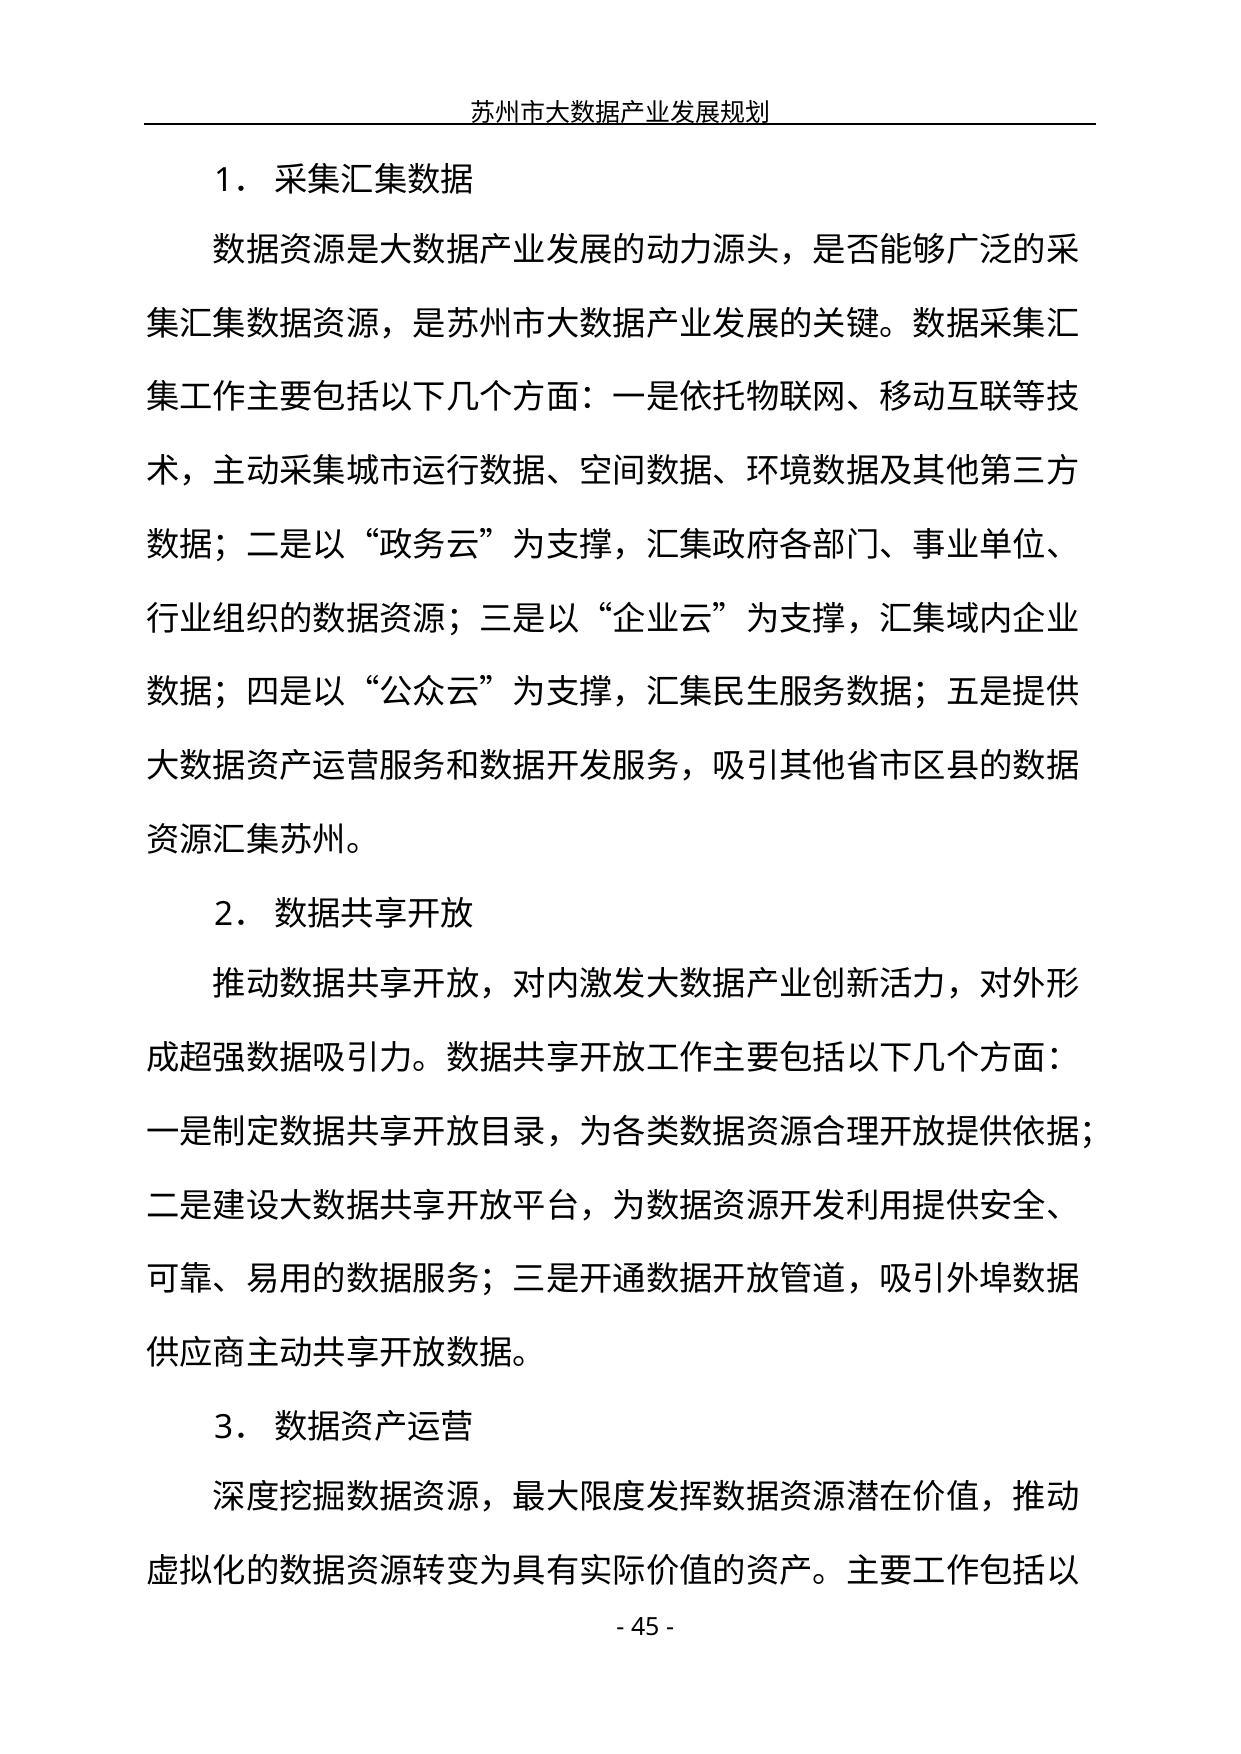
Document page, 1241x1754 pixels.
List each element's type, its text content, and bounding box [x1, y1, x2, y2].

text 1． 采集汇集数据 [214, 152, 1111, 201]
text 2． 数据共享开放 [214, 887, 1111, 935]
text 推动数据共享开放，对内激发大数据产业创新活力，对外形成超强数据吸引力。数据共享开放工作主要包括以下几个方面：一是制定数据共享开放目录，为各类数据资源合理开放提供依据；二是建设大数据共享开放平台，为数据资源开发利用提供安全、可靠、易用的数据服务；三是开通数据开放管道，吸引外埠数据供应商主动共享开放数据。 [146, 957, 1111, 1374]
text 数据资源是大数据产业发展的动力源头，是否能够广泛的采集汇集数据资源，是苏州市大数据产业发展的关键。数据采集汇集工作主要包括以下几个方面：一是依托物联网、移动互联等技术，主动采集城市运行数据、空间数据、环境数据及其他第三方数据；二是以“政务云”为支撑，汇集政府各部门、事业单位、行业组织的数据资源；三是以“企业云”为支撑，汇集域内企业数据；四是以“公众云”为支撑，汇集民生服务数据；五是提供大数据资产运营服务和数据开发服务，吸引其他省市区县的数据资源汇集苏州。 [146, 223, 1111, 861]
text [146, 1470, 1111, 1592]
text 3． 数据资产运营 [214, 1400, 1111, 1448]
